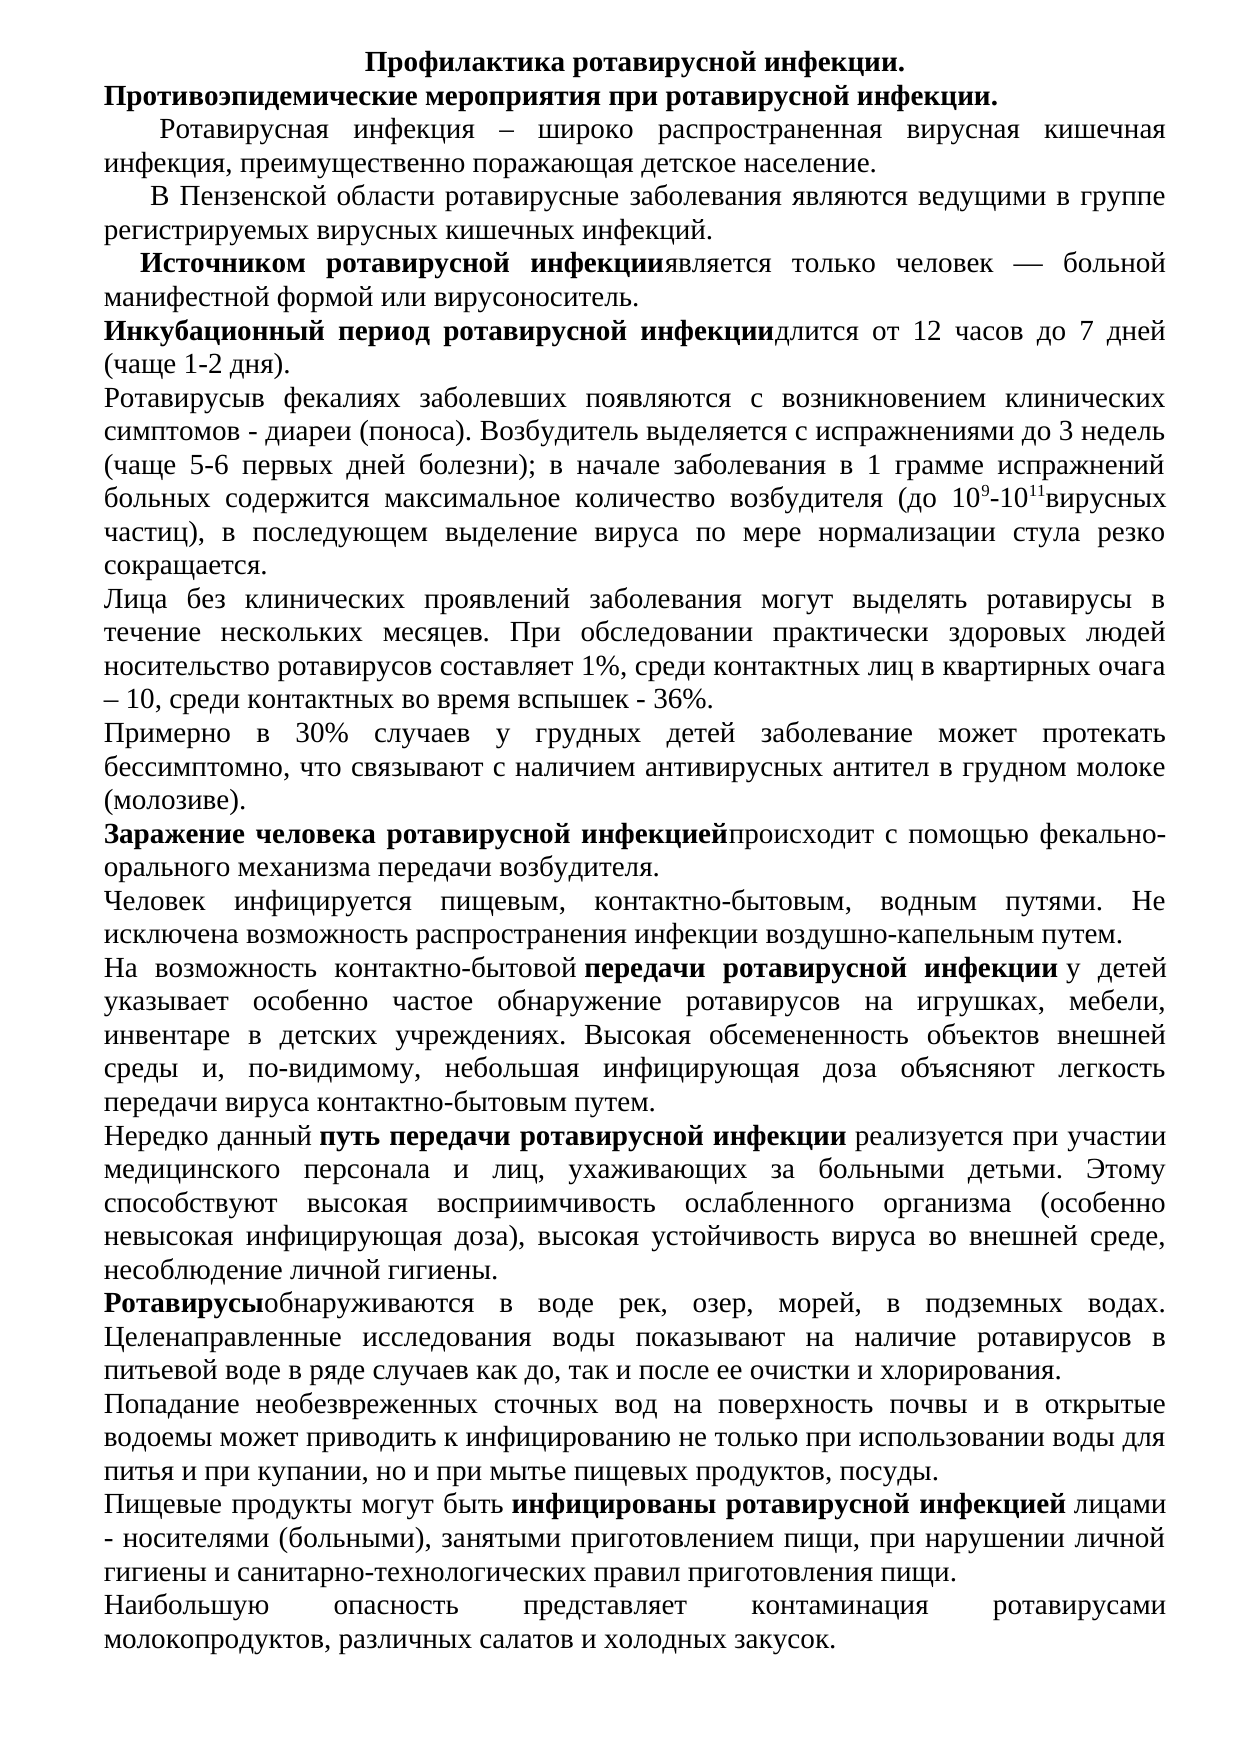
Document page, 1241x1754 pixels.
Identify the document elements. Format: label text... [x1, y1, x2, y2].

text Профилактика ротавирусной инфекции. [103, 44, 1167, 78]
text На возможность контактно-бытовой передачи ротавирусной инфекции у детей указывает особенно частое обнаружение ротавирусов на игрушках, мебели, инвентаре в детских учреждениях. Высокая обсемененность объектов внешней среды и, по-видимому, небольшая инфицирующая доза объясняют легкость передачи вируса контактно-бытовым путем. [103, 950, 1167, 1118]
text Ротавирусная инфекция – широко распространенная вирусная кишечная инфекция, преимущественно поражающая детское население. [103, 111, 1167, 178]
text Попадание необезвреженных сточных вод на поверхность почвы и в открытые водоемы может приводить к инфицированию не только при использовании воды для питья и при купании, но и при мытье пищевых продуктов, посуды. [103, 1386, 1167, 1487]
text Нередко данный путь передачи ротавирусной инфекции реализуется при участии медицинского персонала и лиц, ухаживающих за больными детьми. Этому способствуют высокая восприимчивость ослабленного организма (особенно невысокая инфицирующая доза), высокая устойчивость вируса во внешней среде, несоблюдение личной гигиены. [103, 1118, 1167, 1285]
text Пищевые продукты могут быть инфицированы ротавирусной инфекцией лицами - носителями (больными), занятыми приготовлением пищи, при нарушении личной гигиены и санитарно-технологических правил приготовления пищи. [103, 1487, 1167, 1587]
text Примерно в 30% случаев у грудных детей заболевание может протекать бессимптомно, что связывают с наличием антивирусных антител в грудном молоке (молозиве). [103, 715, 1167, 816]
text Источником ротавирусной инфекцииявляется только человек — больной манифестной формой или вирусоноситель. [103, 246, 1167, 313]
text Противоэпидемические мероприятия при ротавирусной инфекции. [103, 78, 1167, 111]
text Ротавирусыобнаруживаются в воде рек, озер, морей, в подземных водах. Целенаправленные исследования воды показывают на наличие ротавирусов в питьевой воде в ряде случаев как до, так и после ее очистки и хлорирования. [103, 1285, 1167, 1386]
text Человек инфицируется пищевым, контактно-бытовым, водным путями. Не исключена возможность распространения инфекции воздушно-капельным путем. [103, 883, 1167, 950]
text Заражение человека ротавирусной инфекциейпроисходит с помощью фекально-орального механизма передачи возбудителя. [103, 816, 1167, 883]
text Ротавирусыв фекалиях заболевших появляются с возникновением клинических симптомов - диареи (поноса). Возбудитель выделяется с испражнениями до 3 недель (чаще 5-6 первых дней болезни); в начале заболевания в 1 грамме испражнений больных содержится максимальное количество возбудителя (до 109-1011вирусных частиц), в последующем выделение вируса по мере нормализации стула резко сокращается. [103, 380, 1167, 581]
text В Пензенской области ротавирусные заболевания являются ведущими в группе регистрируемых вирусных кишечных инфекций. [103, 178, 1167, 246]
text Инкубационный период ротавирусной инфекциидлится от 12 часов до 7 дней (чаще 1-2 дня). [103, 313, 1167, 380]
text Наибольшую опасность представляет контаминация ротавирусами молокопродуктов, различных салатов и холодных закусок. [103, 1587, 1167, 1654]
text Лица без клинических проявлений заболевания могут выделять ротавирусы в течение нескольких месяцев. При обследовании практически здоровых людей носительство ротавирусов составляет 1%, среди контактных лиц в квартирных очага – 10, среди контактных во время вспышек - 36%. [103, 581, 1167, 715]
